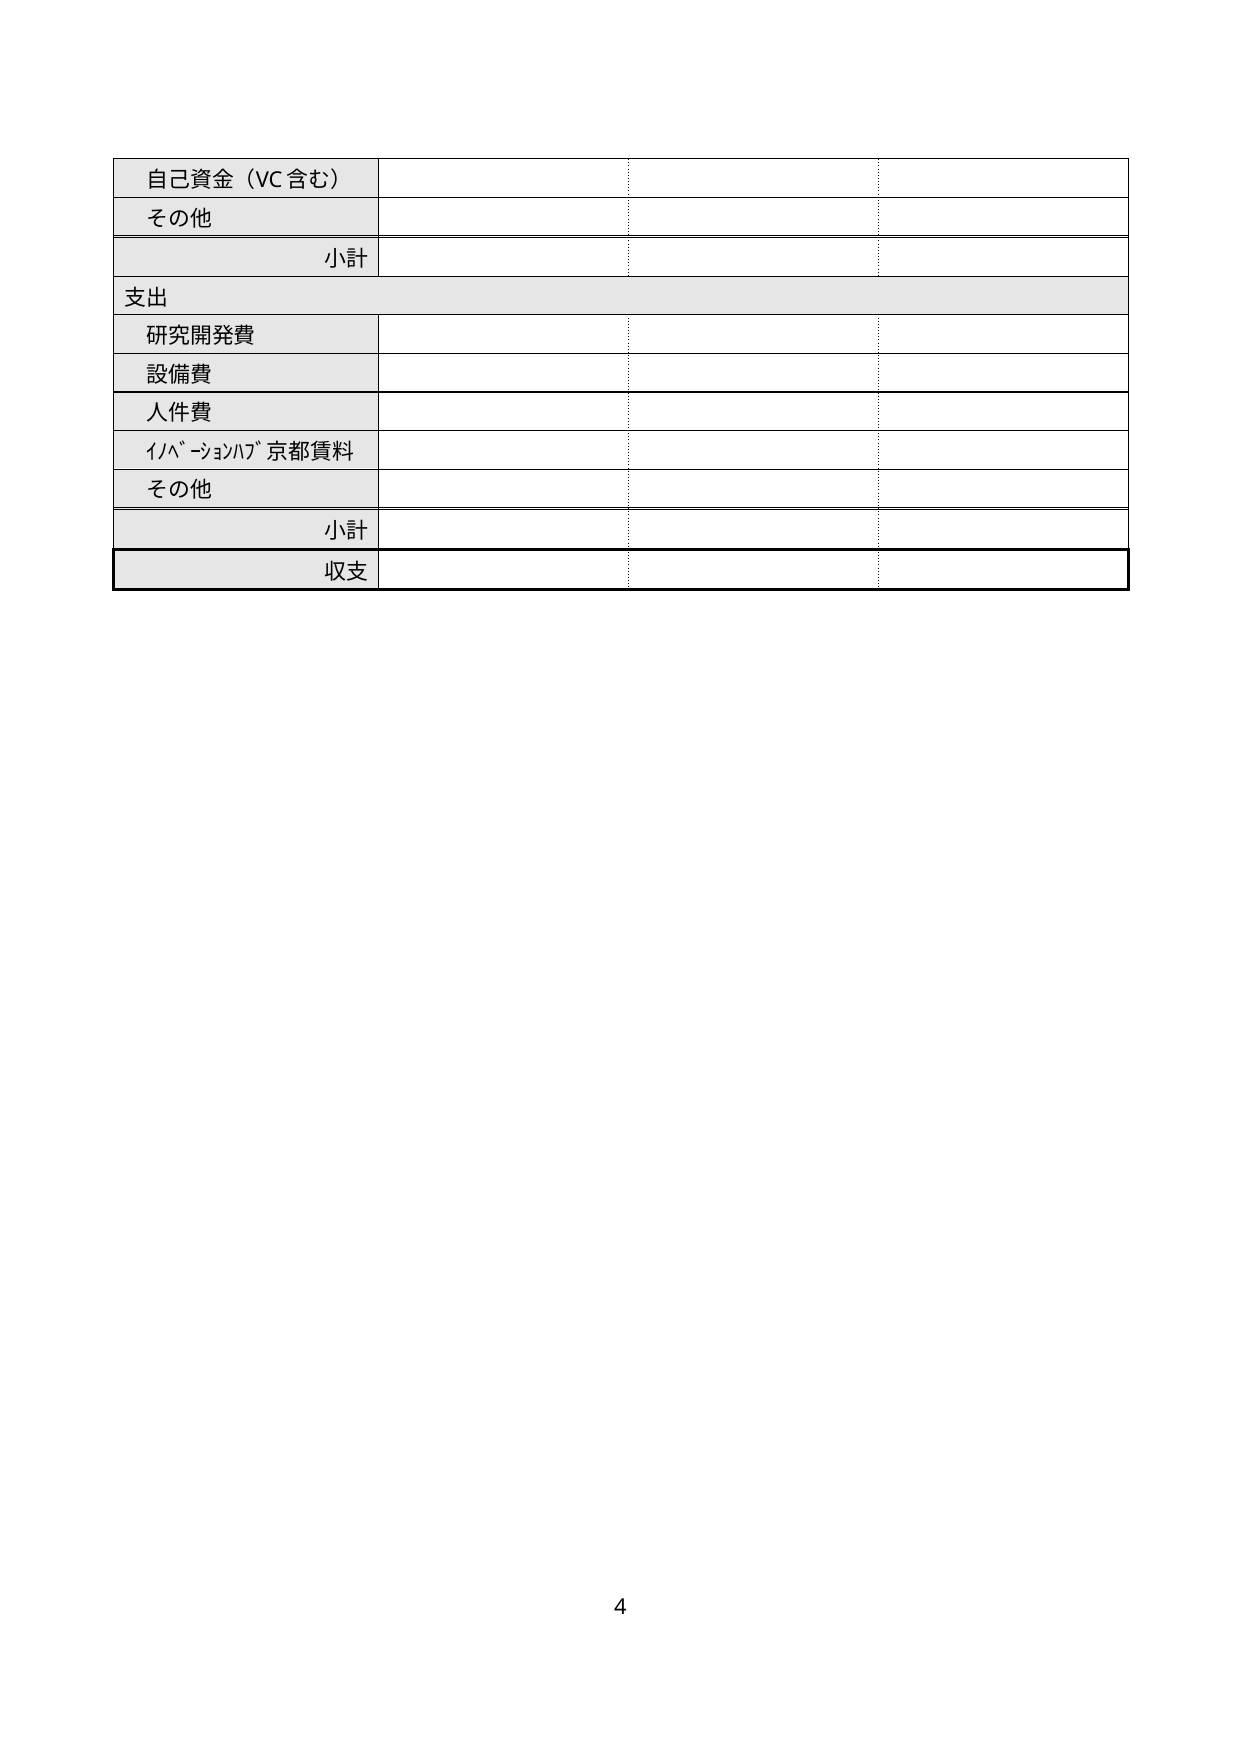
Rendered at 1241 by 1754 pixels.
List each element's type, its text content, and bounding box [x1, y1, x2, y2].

table_cell 自己資金（VC含む） [114, 159, 378, 197]
table_cell [379, 551, 628, 588]
table_cell [878, 431, 1128, 468]
table_cell [379, 315, 628, 353]
table_cell [629, 198, 878, 235]
table_cell 小計 [114, 238, 378, 276]
table_cell 支出 [114, 277, 1128, 314]
table_cell [629, 551, 878, 588]
table_cell [878, 315, 1128, 353]
table_cell [878, 551, 1127, 588]
table_cell [629, 354, 878, 391]
table_cell [379, 238, 628, 276]
table_cell ｲﾉﾍﾞｰｼｮﾝﾊﾌﾞ京都賃料 [114, 431, 378, 468]
table_cell その他 [114, 470, 378, 507]
table_cell [878, 198, 1128, 235]
table_cell [878, 393, 1128, 430]
table_cell [379, 198, 628, 235]
table_cell [629, 159, 878, 197]
table_cell [629, 315, 878, 353]
table_cell 設備費 [114, 354, 378, 391]
table_cell [379, 159, 628, 197]
table_cell その他 [114, 198, 378, 235]
table_cell [629, 393, 878, 430]
table_cell [629, 431, 878, 468]
table_cell 研究開発費 [114, 315, 378, 353]
table_cell [379, 470, 628, 507]
table_cell [878, 470, 1128, 507]
table_cell 収支 [115, 551, 378, 588]
table_cell 人件費 [114, 393, 378, 430]
table_cell [878, 510, 1128, 548]
table_cell [629, 510, 878, 548]
table_cell [878, 354, 1128, 391]
table_cell [629, 470, 878, 507]
table_cell [878, 159, 1128, 197]
table_cell [379, 354, 628, 391]
table_cell [878, 238, 1128, 276]
table_cell 小計 [114, 510, 378, 548]
table_cell [379, 510, 628, 548]
table_cell [379, 431, 628, 468]
table_cell [379, 393, 628, 430]
table_cell [629, 238, 878, 276]
